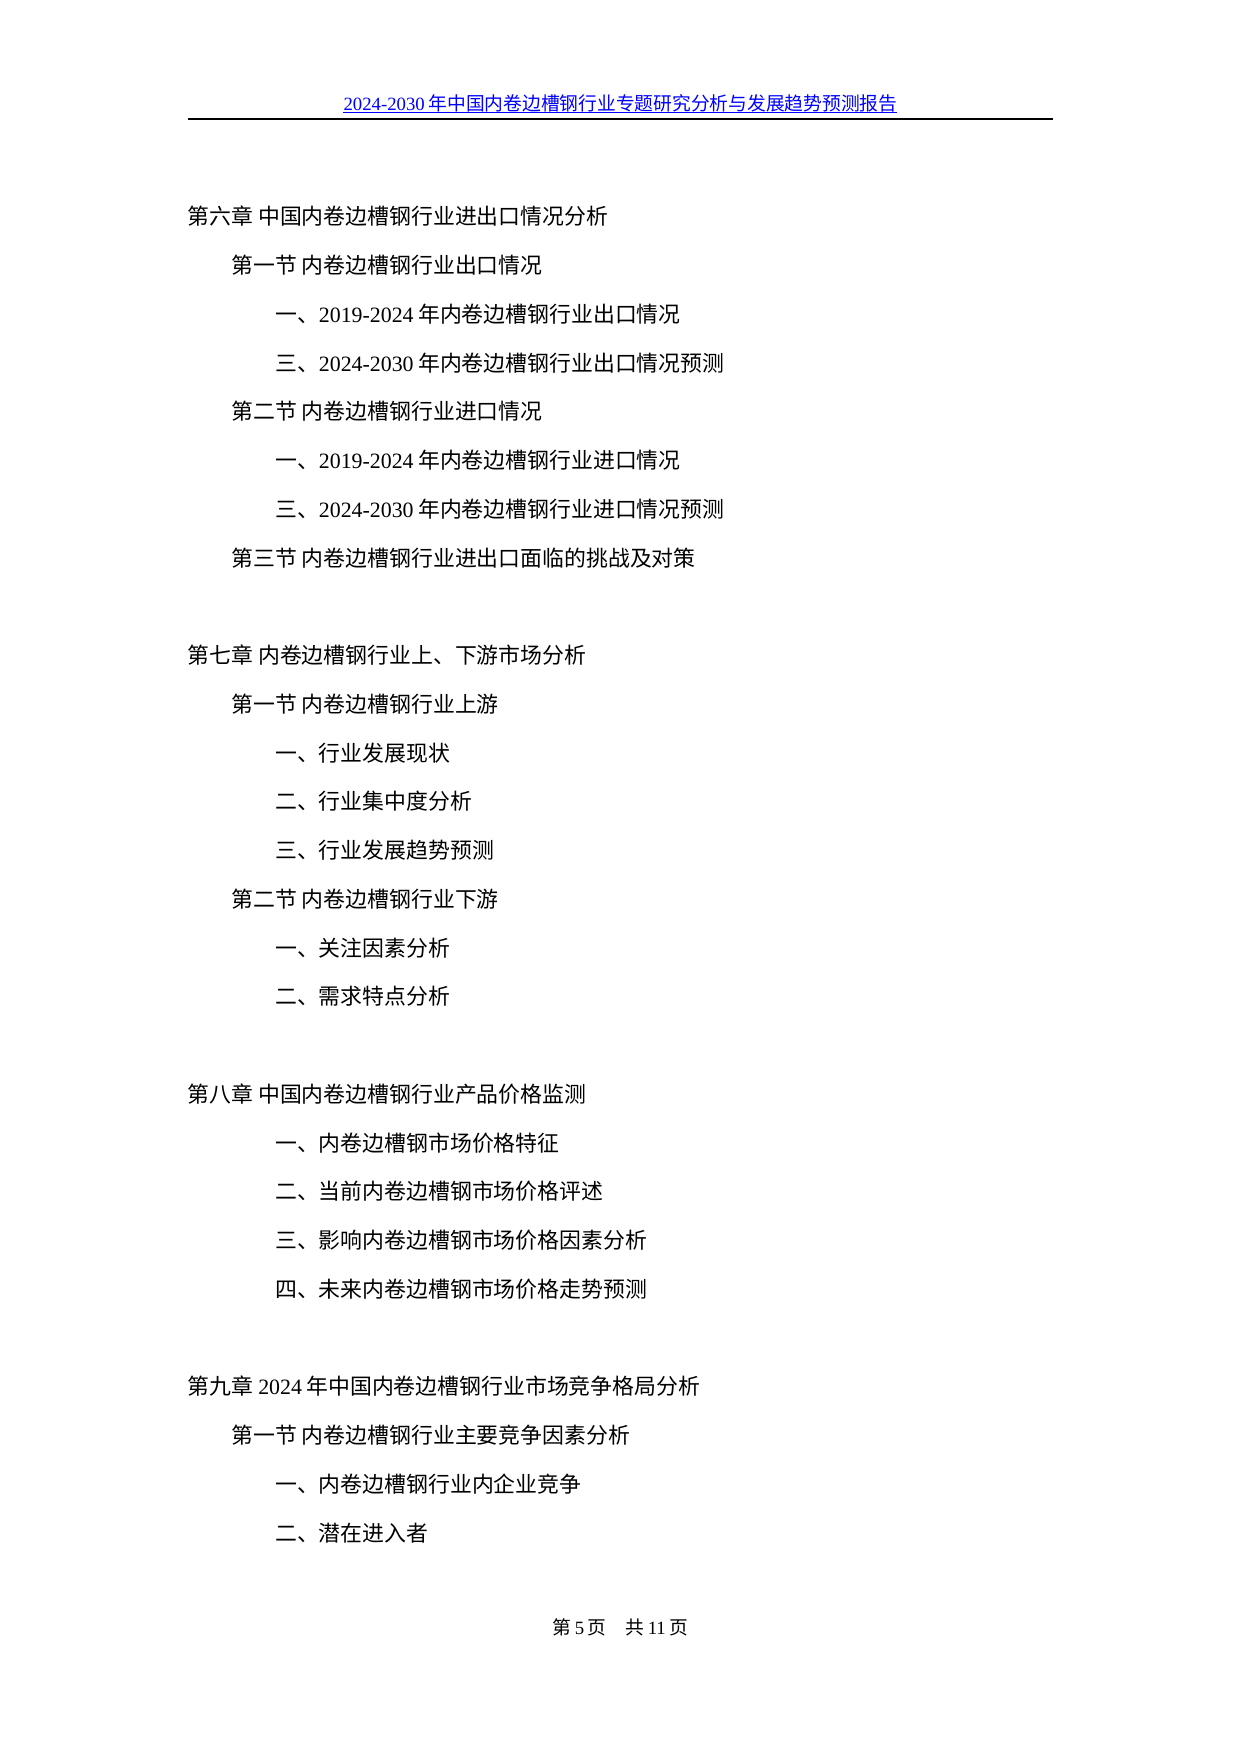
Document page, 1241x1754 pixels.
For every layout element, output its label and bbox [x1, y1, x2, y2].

text [187, 150, 1053, 1548]
